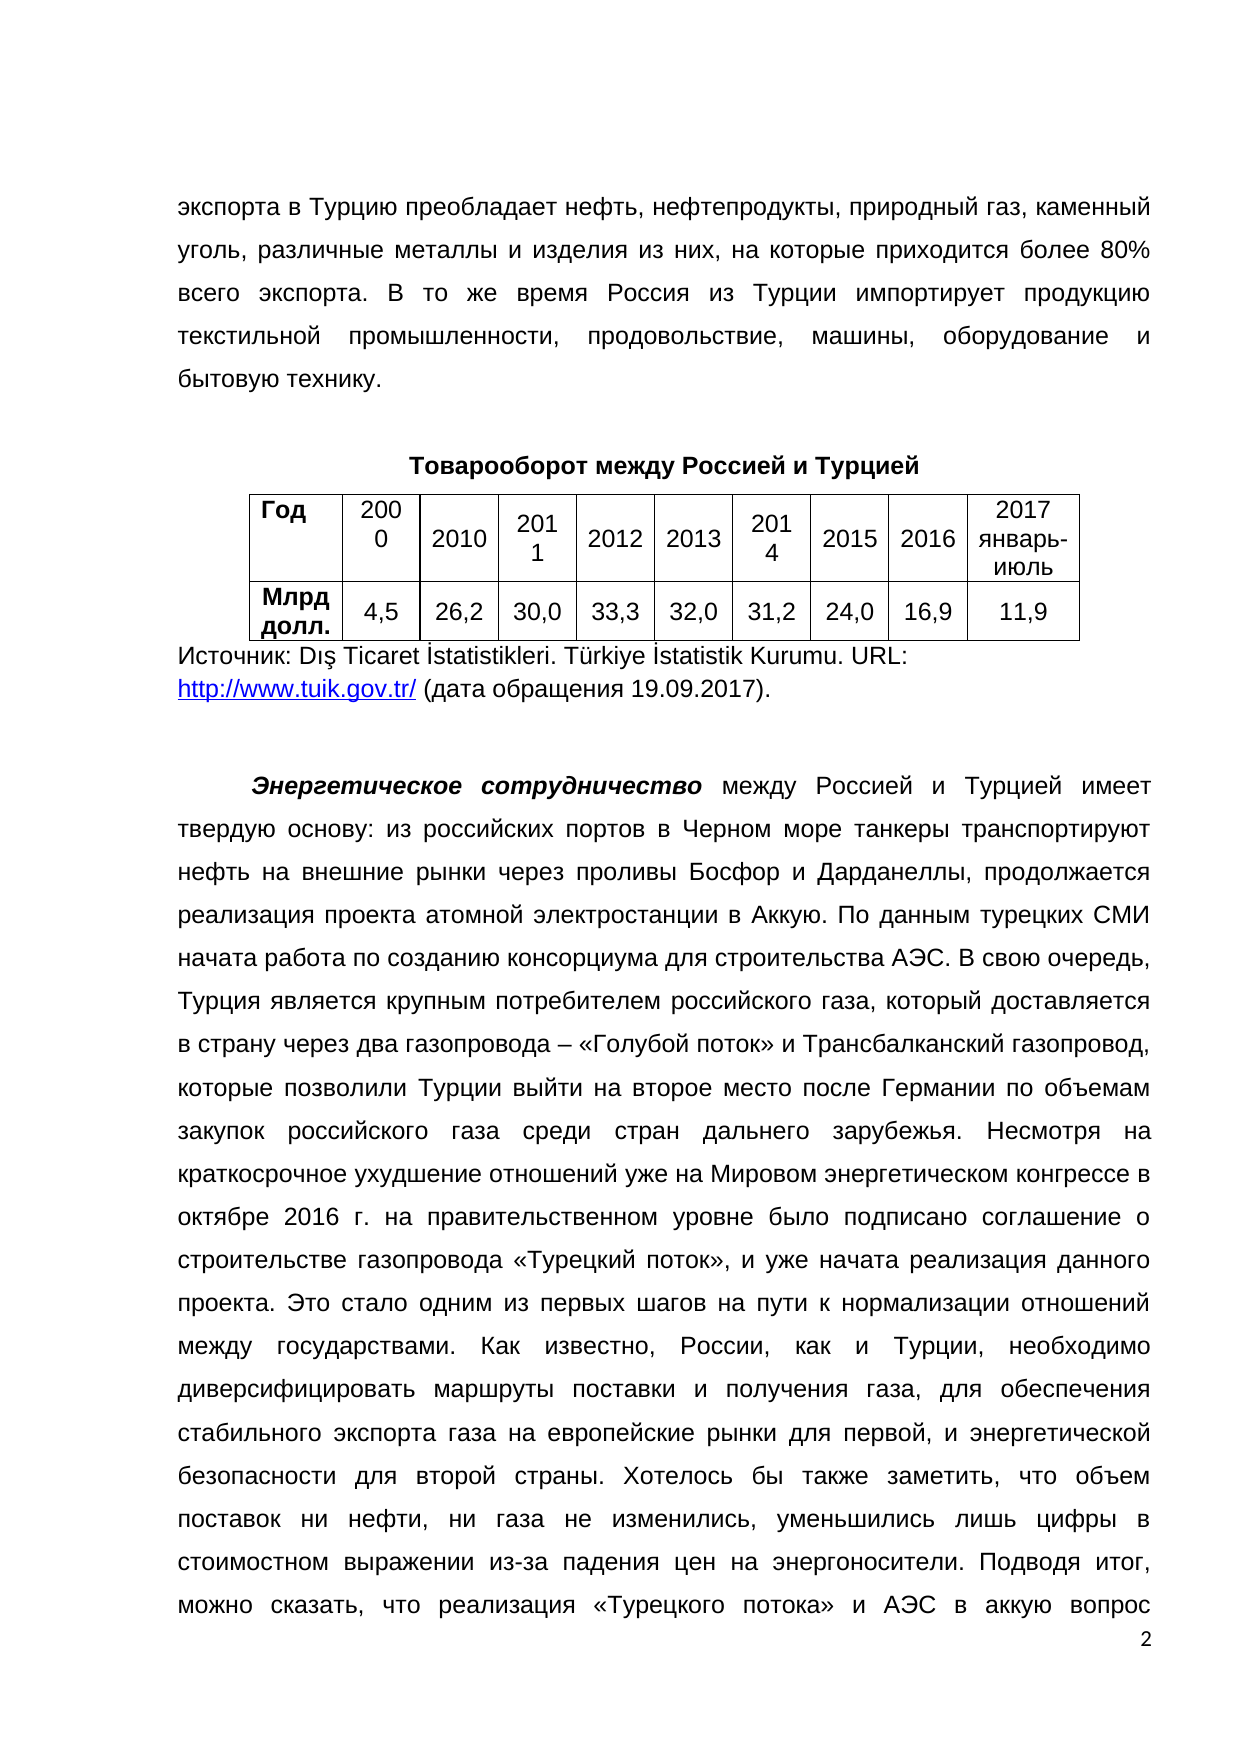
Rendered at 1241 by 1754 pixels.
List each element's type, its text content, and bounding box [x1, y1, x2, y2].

table_header 2011 [499, 495, 576, 581]
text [177, 192, 1152, 393]
text Товарооборот между Россией и Турцией [177, 451, 1152, 479]
table_cell 33,3 [577, 582, 654, 640]
table_cell 24,0 [811, 582, 888, 640]
table_header 2013 [655, 495, 732, 581]
table_cell 32,0 [655, 582, 732, 640]
table_cell 11,9 [968, 582, 1079, 640]
table_cell Млрд долл. [250, 582, 342, 640]
table_cell 26,2 [421, 582, 498, 640]
table_cell 16,9 [889, 582, 967, 640]
table_cell 30,0 [499, 582, 576, 640]
table_header 2010 [421, 495, 498, 581]
table_header 2017 январь-июль [968, 495, 1079, 581]
text Источник: Dış Ticaret İstatistikleri. Türkiye İstatistik Kurumu. URL: http://www.tuik.gov.tr/ (дата обращения 19.09.2017). [177, 641, 1152, 702]
table_header 2012 [577, 495, 654, 581]
table_header Год [250, 495, 342, 581]
table_header 2014 [733, 495, 810, 581]
table_header 2016 [889, 495, 967, 581]
table_header 2000 [343, 495, 419, 581]
table_cell 4,5 [343, 582, 419, 640]
table_header 2015 [811, 495, 888, 581]
table_cell 31,2 [733, 582, 810, 640]
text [177, 771, 1152, 1619]
